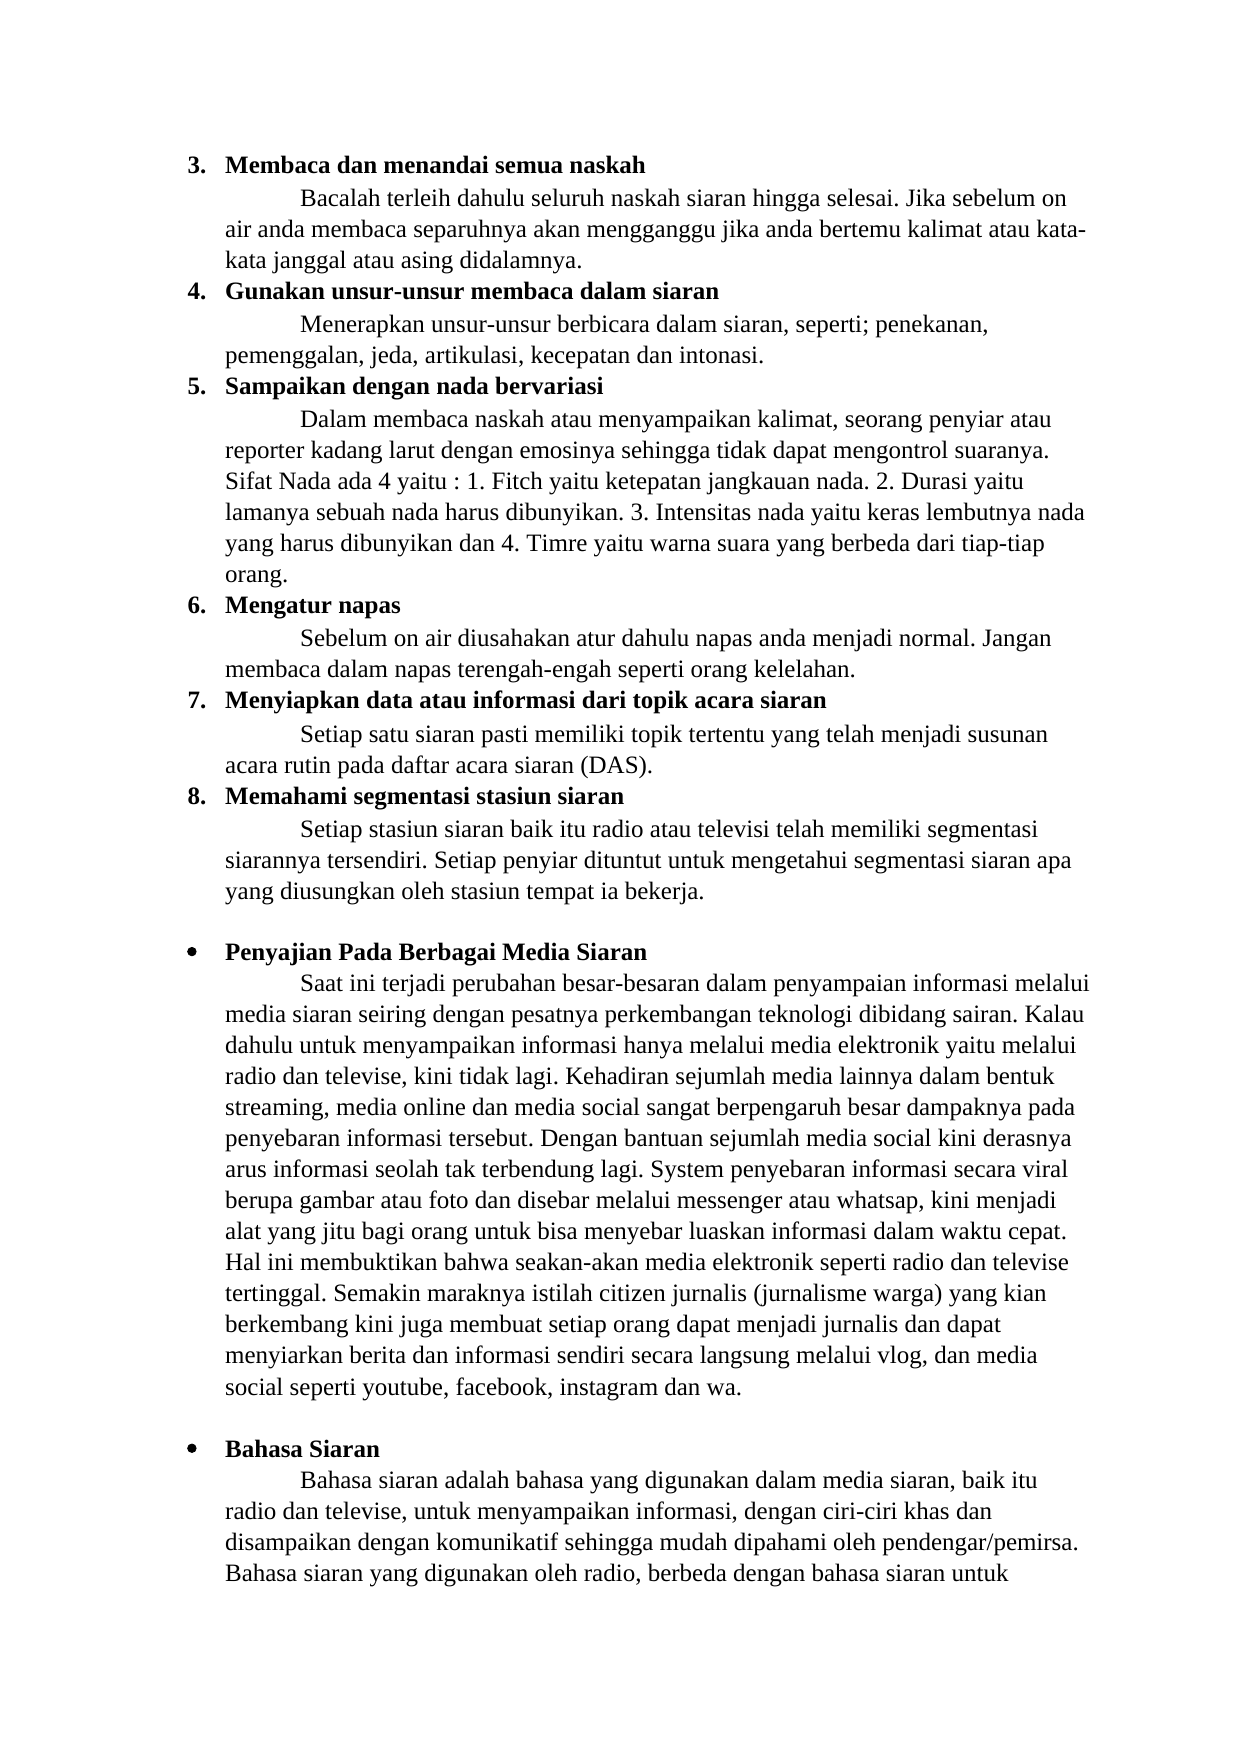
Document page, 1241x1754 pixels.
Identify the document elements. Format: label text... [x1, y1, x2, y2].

list Menerapkan unsur-unsur berbicara dalam siaran, seperti; penekanan, pemenggalan, jeda, artikulasi, kecepatan dan intonasi. [225, 309, 1090, 369]
list Setiap stasiun siaran baik itu radio atau televisi telah memiliki segmentasi siarannya tersendiri. Setiap penyiar dituntut untuk mengetahui segmentasi siaran apa yang diusungkan oleh stasiun tempat ia bekerja. [225, 814, 1090, 904]
list Membaca dan menandai semua naskah [187, 150, 1090, 179]
list Bacalah terleih dahulu seluruh naskah siaran hingga selesai. Jika sebelum on air anda membaca separuhnya akan mengganggu jika anda bertemu kalimat atau kata-kata janggal atau asing didalamnya. [225, 183, 1090, 274]
list Setiap satu siaran pasti memiliki topik tertentu yang telah menjadi susunan acara rutin pada daftar acara siaran (DAS). [225, 719, 1090, 778]
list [225, 1465, 1090, 1587]
list Dalam membaca naskah atau menyampaikan kalimat, seorang penyiar atau reporter kadang larut dengan emosinya sehingga tidak dapat mengontrol suaranya. Sifat Nada ada 4 yaitu : 1. Fitch yaitu ketepatan jangkauan nada. 2. Durasi yaitu lamanya sebuah nada harus dibunyikan. 3. Intensitas nada yaitu keras lembutnya nada yang harus dibunyikan dan 4. Timre yaitu warna suara yang berbeda dari tiap-tiap orang. [225, 404, 1090, 588]
list Gunakan unsur-unsur membaca dalam siaran [187, 276, 1090, 305]
list Bahasa Siaran [187, 1434, 1090, 1462]
list Mengatur napas [187, 591, 1090, 619]
list Menyiapkan data atau informasi dari topik acara siaran [187, 686, 1090, 714]
list Saat ini terjadi perubahan besar-besaran dalam penyampaian informasi melalui media siaran seiring dengan pesatnya perkembangan teknologi dibidang sairan. Kalau dahulu untuk menyampaikan informasi hanya melalui media elektronik yaitu melalui radio dan televise, kini tidak lagi. Kehadiran sejumlah media lainnya dalam bentuk streaming, media online dan media social sangat berpengaruh besar dampaknya pada penyebaran informasi tersebut. Dengan bantuan sejumlah media social kini derasnya arus informasi seolah tak terbendung lagi. System penyebaran informasi secara viral berupa gambar atau foto dan disebar melalui messenger atau whatsap, kini menjadi alat yang jitu bagi orang untuk bisa menyebar luaskan informasi dalam waktu cepat. Hal ini membuktikan bahwa seakan-akan media elektronik seperti radio dan televise tertinggal. Semakin maraknya istilah citizen jurnalis (jurnalisme warga) yang kian berkembang kini juga membuat setiap orang dapat menjadi jurnalis dan dapat menyiarkan berita dan informasi sendiri secara langsung melalui vlog, dan media social seperti youtube, facebook, instagram dan wa. [225, 968, 1090, 1400]
list Sampaikan dengan nada bervariasi [187, 371, 1090, 400]
list Sebelum on air diusahakan atur dahulu napas anda menjadi normal. Jangan membaca dalam napas terengah-engah seperti orang kelelahan. [225, 623, 1090, 683]
list Penyajian Pada Berbagai Media Siaran [187, 937, 1090, 966]
list Memahami segmentasi stasiun siaran [187, 781, 1090, 809]
